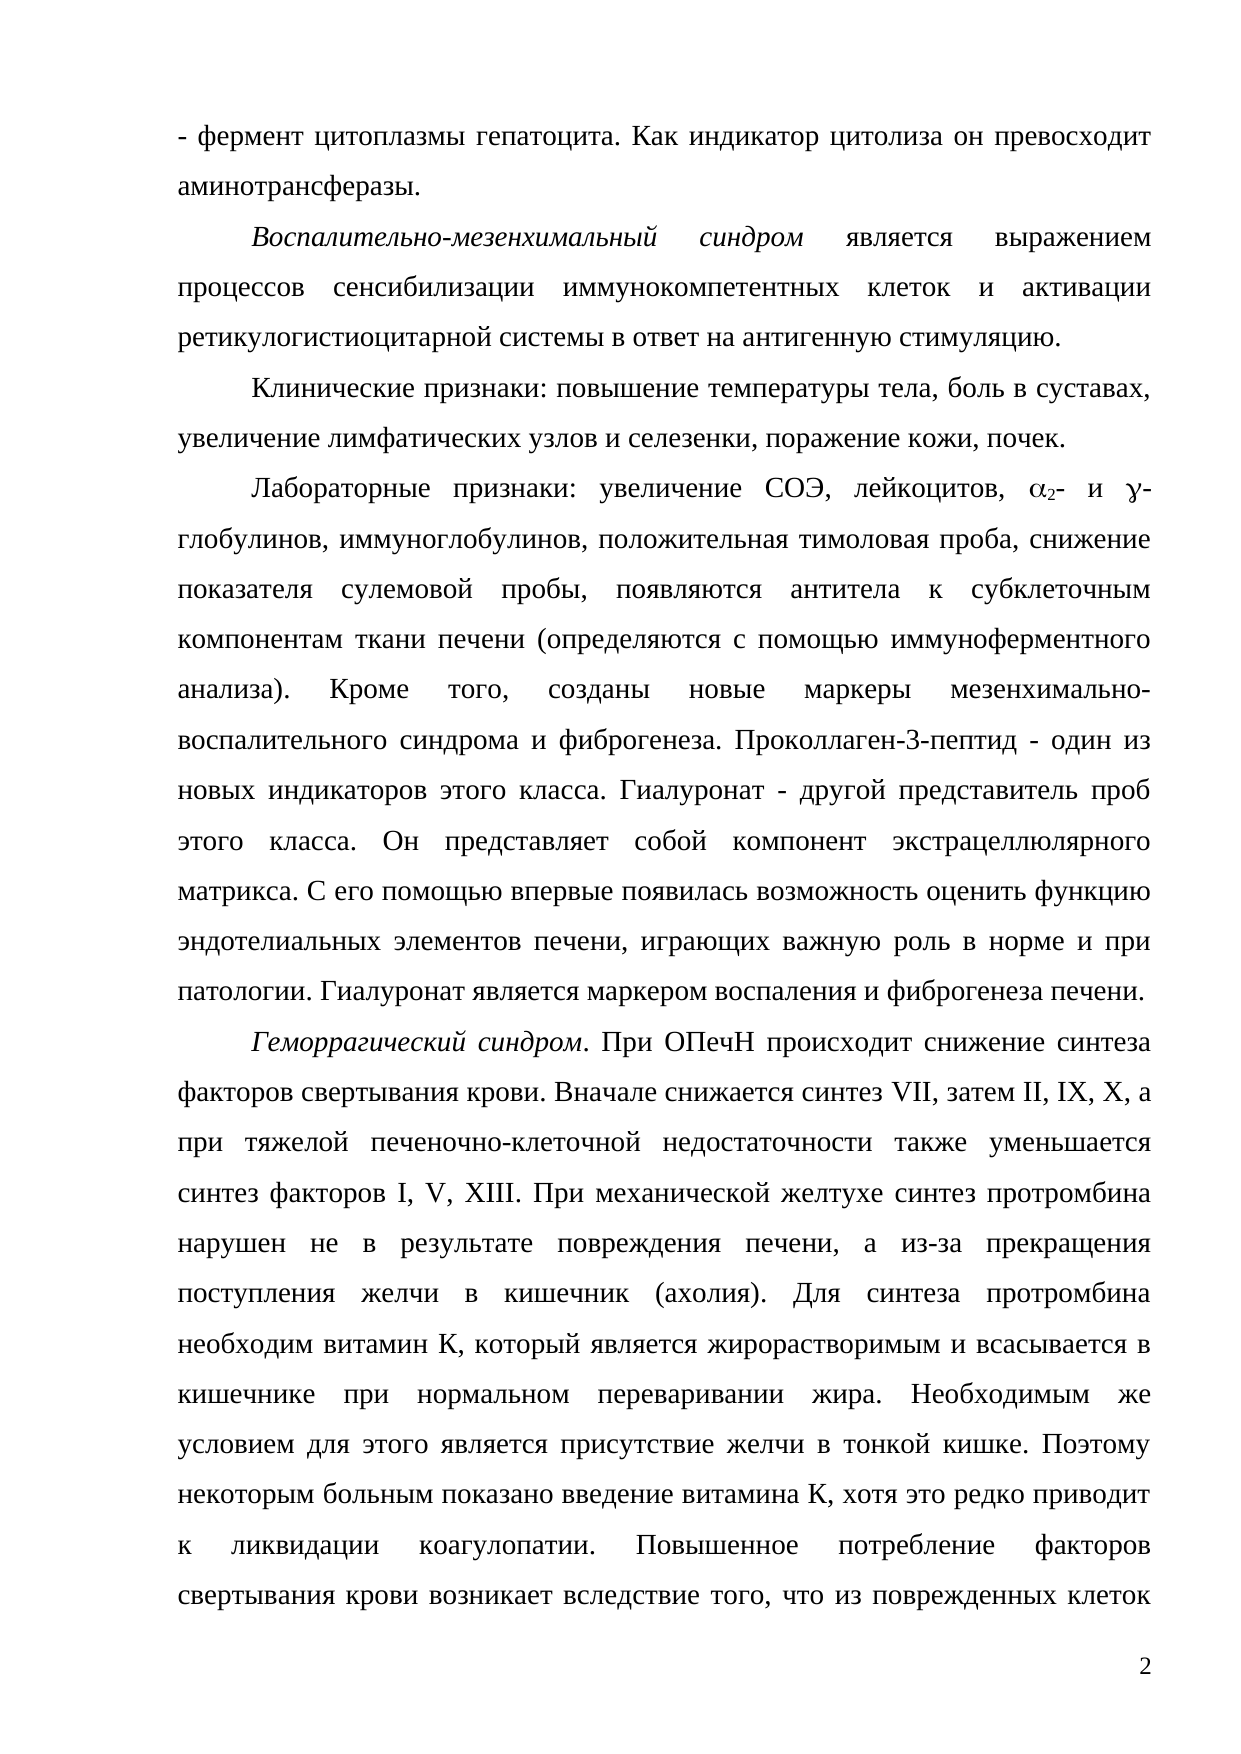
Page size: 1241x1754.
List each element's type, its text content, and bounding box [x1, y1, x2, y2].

text Клинические признаки: повышение температуры тела, боль в суставах, увеличение лимфатических узлов и селезенки, поражение кожи, почек. [177, 370, 1152, 453]
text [177, 1024, 1152, 1611]
text Воспалительно-мезенхимальный синдром является выражением процессов сенсибилизации иммунокомпетентных клеток и активации ретикулогистиоцитарной системы в ответ на антигенную стимуляцию. [177, 219, 1152, 353]
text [177, 118, 1152, 202]
text Лабораторные признаки: увеличение СОЭ, лейкоцитов, 2- и -глобулинов, иммуноглобулинов, положительная тимоловая проба, снижение показателя сулемовой пробы, появляются антитела к субклеточным компонентам ткани печени (определяются с помощью иммуноферментного анализа). Кроме того, созданы новые маркеры мезенхимально-воспалительного синдрома и фиброгенеза. Проколлаген-3-пептид - один из новых индикаторов этого класса. Гиалуронат - другой представитель проб этого класса. Он представляет собой компонент экстрацеллюлярного матрикса. С его помощью впервые появилась возможность оценить функцию эндотелиальных элементов печени, играющих важную роль в норме и при патологии. Гиалуронат является маркером воспаления и фиброгенеза печени. [177, 470, 1152, 1007]
